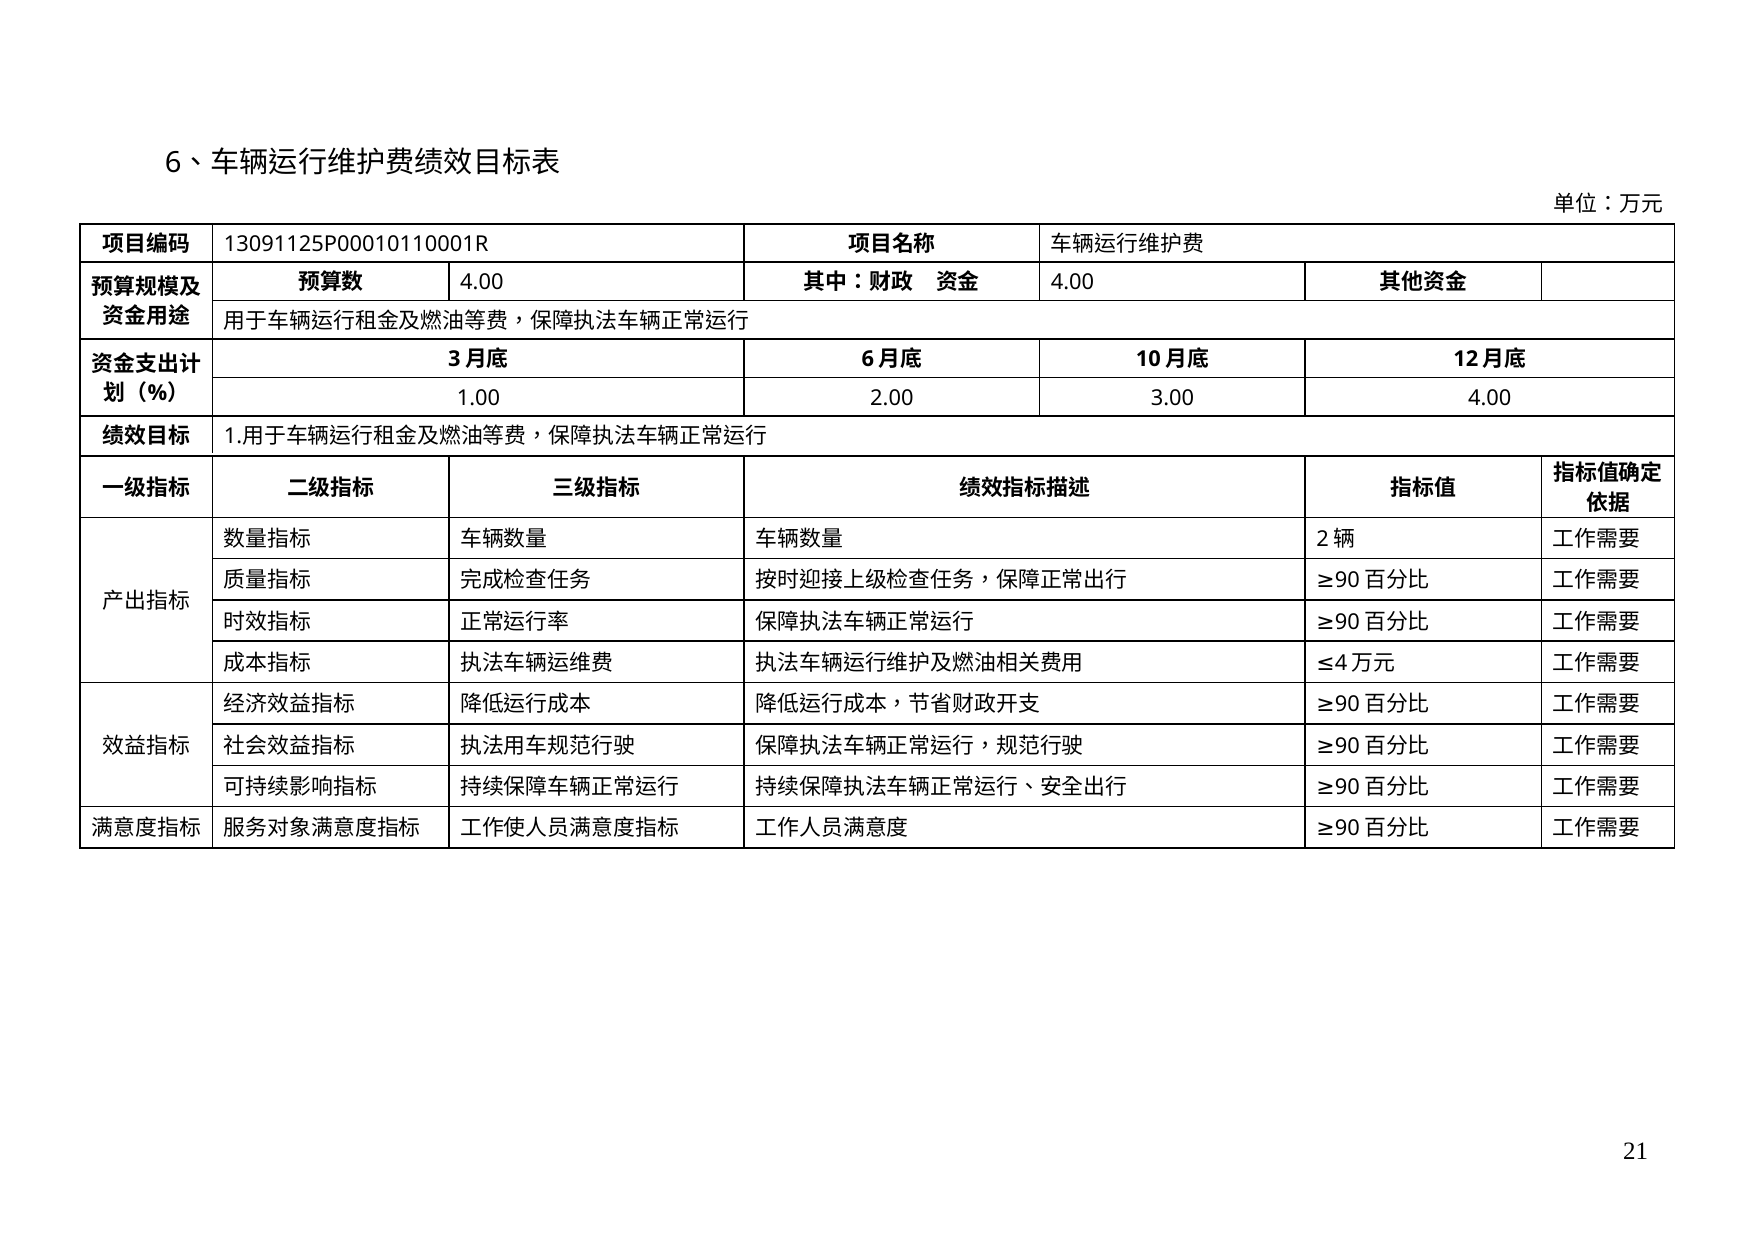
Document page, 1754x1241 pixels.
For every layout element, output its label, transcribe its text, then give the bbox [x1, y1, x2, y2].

table_cell 车辆运行维护费 [1040, 225, 1674, 261]
table_cell 数量指标 [213, 518, 448, 558]
table_cell 执法车辆运维费 [450, 642, 743, 682]
table_cell 项目名称 [745, 225, 1039, 261]
table_header 三级指标 [450, 457, 743, 516]
table_cell 按时迎接上级检查任务，保障正常出行 [745, 559, 1304, 599]
table_cell 工作需要 [1542, 518, 1674, 558]
table_cell 车辆数量 [745, 518, 1304, 558]
table_cell 工作需要 [1542, 766, 1674, 806]
table_cell 持续保障执法车辆正常运行、安全出行 [745, 766, 1304, 806]
table_cell 社会效益指标 [213, 725, 448, 764]
table_cell ≥90百分比 [1306, 683, 1541, 723]
table_cell 项目编码 [81, 225, 212, 261]
table_cell 工作需要 [1542, 642, 1674, 682]
table_cell 2.00 [745, 378, 1039, 415]
table_cell 成本指标 [213, 642, 448, 682]
table_cell 工作需要 [1542, 601, 1674, 640]
table_cell 服务对象满意度指标 [213, 807, 448, 847]
table_cell ≥90百分比 [1306, 601, 1541, 640]
table_cell ≤4万元 [1306, 642, 1541, 682]
table_cell 执法用车规范行驶 [450, 725, 743, 764]
table_cell 正常运行率 [450, 601, 743, 640]
table_cell ≥90百分比 [1306, 559, 1541, 599]
table_cell 2辆 [1306, 518, 1541, 558]
table_cell 经济效益指标 [213, 683, 448, 723]
table_cell 时效指标 [213, 601, 448, 640]
table_cell 降低运行成本 [450, 683, 743, 723]
table_cell 预算数 [213, 263, 448, 300]
table_cell 产出指标 [81, 518, 212, 682]
table_cell 13091125P00010110001R [213, 225, 743, 261]
table_cell 持续保障车辆正常运行 [450, 766, 743, 806]
table_cell 工作需要 [1542, 559, 1674, 599]
table_cell 1.用于车辆运行租金及燃油等费，保障执法车辆正常运行 [213, 417, 1674, 453]
table_header 指标值确定依据 [1542, 457, 1674, 516]
table_cell 降低运行成本，节省财政开支 [745, 683, 1304, 723]
table_cell ≥90百分比 [1306, 766, 1541, 806]
table_cell 资金支出计划（%） [81, 340, 212, 415]
table_cell 4.00 [1040, 263, 1304, 300]
table_cell 4.00 [450, 263, 743, 300]
table_header 单位：万元 [81, 183, 1674, 223]
table_cell 车辆数量 [450, 518, 743, 558]
table_cell 预算规模及资金用途 [81, 263, 212, 338]
table_cell 绩效目标 [81, 417, 212, 453]
table_cell 其中：财政 资金 [745, 263, 1039, 300]
table_cell 保障执法车辆正常运行，规范行驶 [745, 725, 1304, 764]
table_header 二级指标 [213, 457, 448, 516]
table_cell 3月底 [213, 340, 743, 377]
table_cell ≥90百分比 [1306, 807, 1541, 847]
table_cell 10月底 [1040, 340, 1304, 377]
table_cell 工作人员满意度 [745, 807, 1304, 847]
table_cell 完成检查任务 [450, 559, 743, 599]
table_cell [1542, 263, 1674, 300]
table_cell 工作需要 [1542, 683, 1674, 723]
table_cell 质量指标 [213, 559, 448, 599]
table_cell 4.00 [1306, 378, 1674, 415]
table_cell 用于车辆运行租金及燃油等费，保障执法车辆正常运行 [213, 301, 1674, 338]
table_cell 1.00 [213, 378, 743, 415]
table_cell 6月底 [745, 340, 1039, 377]
table_header 指标值 [1306, 457, 1541, 516]
table_cell ≥90百分比 [1306, 725, 1541, 764]
table_header 一级指标 [81, 457, 212, 516]
table_cell 工作使人员满意度指标 [450, 807, 743, 847]
table_cell 可持续影响指标 [213, 766, 448, 806]
table_cell 12月底 [1306, 340, 1674, 377]
table_header 绩效指标描述 [745, 457, 1304, 516]
table_cell 工作需要 [1542, 807, 1674, 847]
table_cell 3.00 [1040, 378, 1304, 415]
table_cell 效益指标 [81, 683, 212, 806]
table_cell 其他资金 [1306, 263, 1541, 300]
table_cell 保障执法车辆正常运行 [745, 601, 1304, 640]
text 6、车辆运行维护费绩效目标表 [106, 142, 1648, 181]
table_cell 工作需要 [1542, 725, 1674, 764]
table_cell 执法车辆运行维护及燃油相关费用 [745, 642, 1304, 682]
table_cell 满意度指标 [81, 807, 212, 847]
